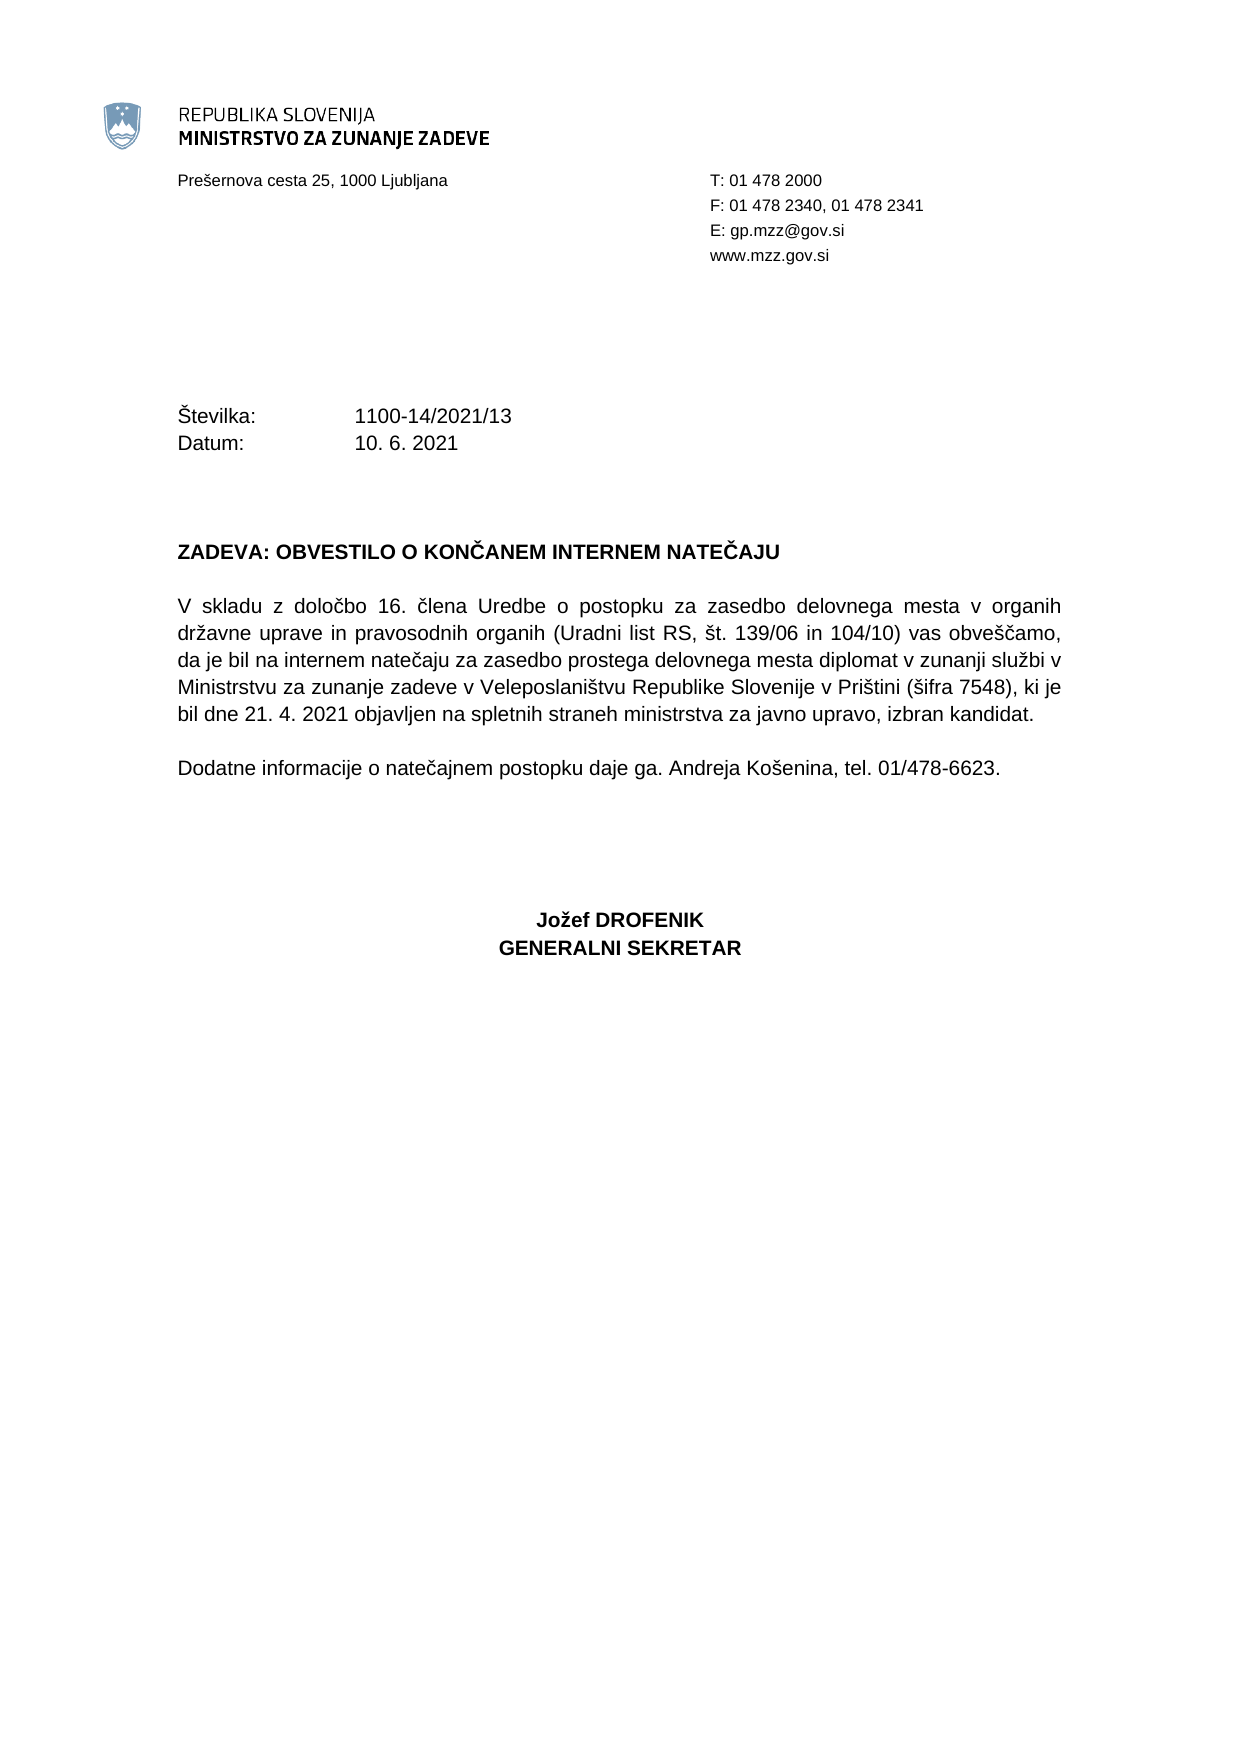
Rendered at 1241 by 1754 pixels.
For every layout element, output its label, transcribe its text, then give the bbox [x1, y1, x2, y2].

text Datum: 10. 6. 2021 [177, 429, 1063, 456]
text ZADEVA: OBVESTILO O KONČANEM INTERNEM NATEČAJU [177, 537, 1063, 564]
text GENERALNI SEKRETAR [177, 933, 1063, 960]
text V skladu z določbo 16. člena Uredbe o postopku za zasedbo delovnega mesta v organih državne uprave in pravosodnih organih (Uradni list RS, št. 139/06 in 104/10) vas obveščamo, da je bil na internem natečaju za zasedbo prostega delovnega mesta diplomat v zunanji službi v Ministrstvu za zunanje zadeve v Veleposlaništvu Republike Slovenije v Prištini (šifra 7548), ki je bil dne 21. 4. 2021 objavljen na spletnih straneh ministrstva za javno upravo, izbran kandidat. [177, 592, 1063, 727]
text Številka: 1100-14/2021/13 [177, 402, 1063, 429]
text Dodatne informacije o natečajnem postopku daje ga. Andreja Košenina, tel. 01/478-6623. [177, 754, 1063, 781]
picture [103, 100, 516, 154]
text Jožef DROFENIK [177, 906, 1063, 933]
